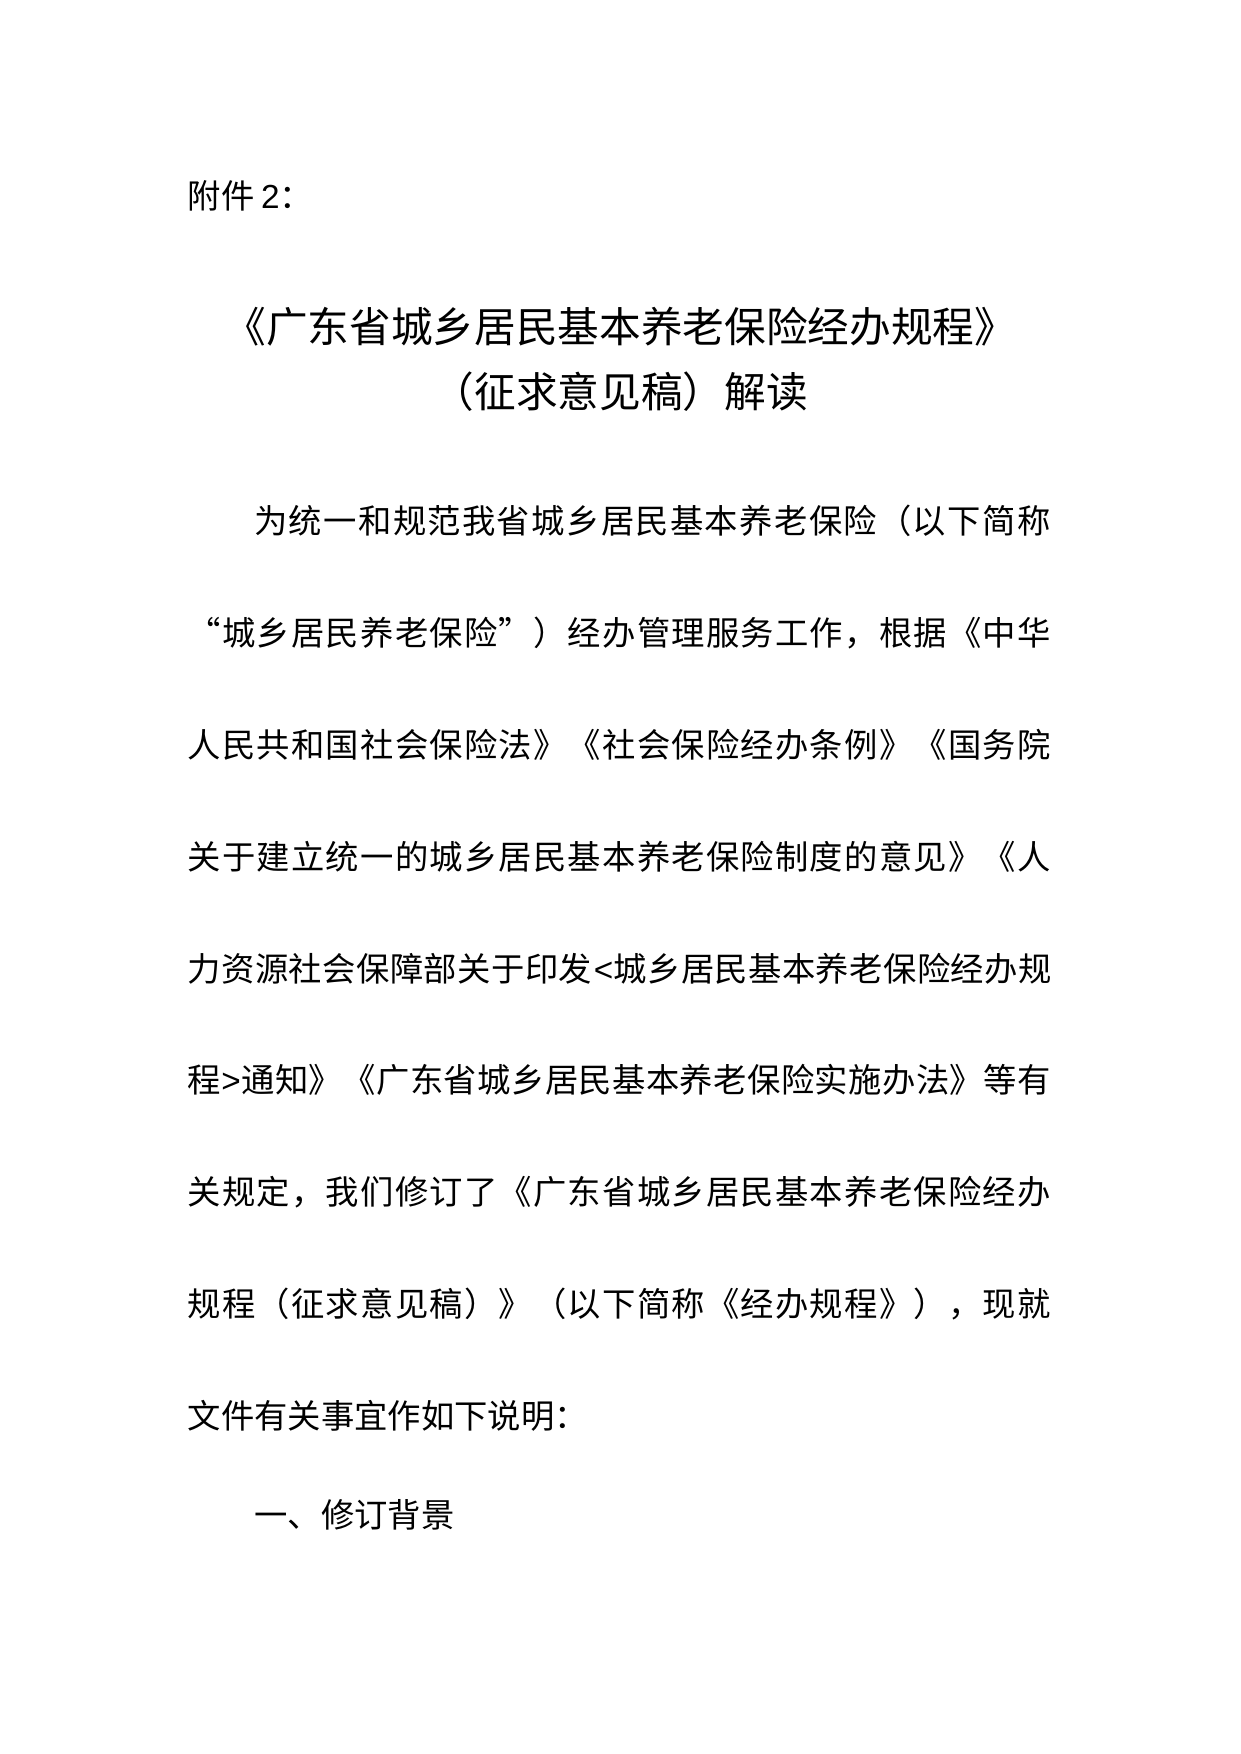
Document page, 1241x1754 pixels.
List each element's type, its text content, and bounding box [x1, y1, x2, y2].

text （征求意见稿）解读 [187, 357, 1053, 422]
text 附件2： [187, 162, 1053, 227]
text 《广东省城乡居民基本养老保险经办规程》 [187, 292, 1053, 357]
text 一、修订背景 [187, 1481, 1053, 1546]
subtitle 为统一和规范我省城乡居民基本养老保险（以下简称“城乡居民养老保险”）经办管理服务工作，根据《中华人民共和国社会保险法》《社会保险经办条例》《国务院关于建立统一的城乡居民基本养老保险制度的意见》《人力资源社会保障部关于印发<城乡居民基本养老保险经办规程>通知》《广东省城乡居民基本养老保险实施办法》等有关规定，我们修订了《广东省城乡居民基本养老保险经办规程（征求意见稿）》（以下简称《经办规程》），现就文件有关事宜作如下说明： [187, 487, 1053, 1446]
